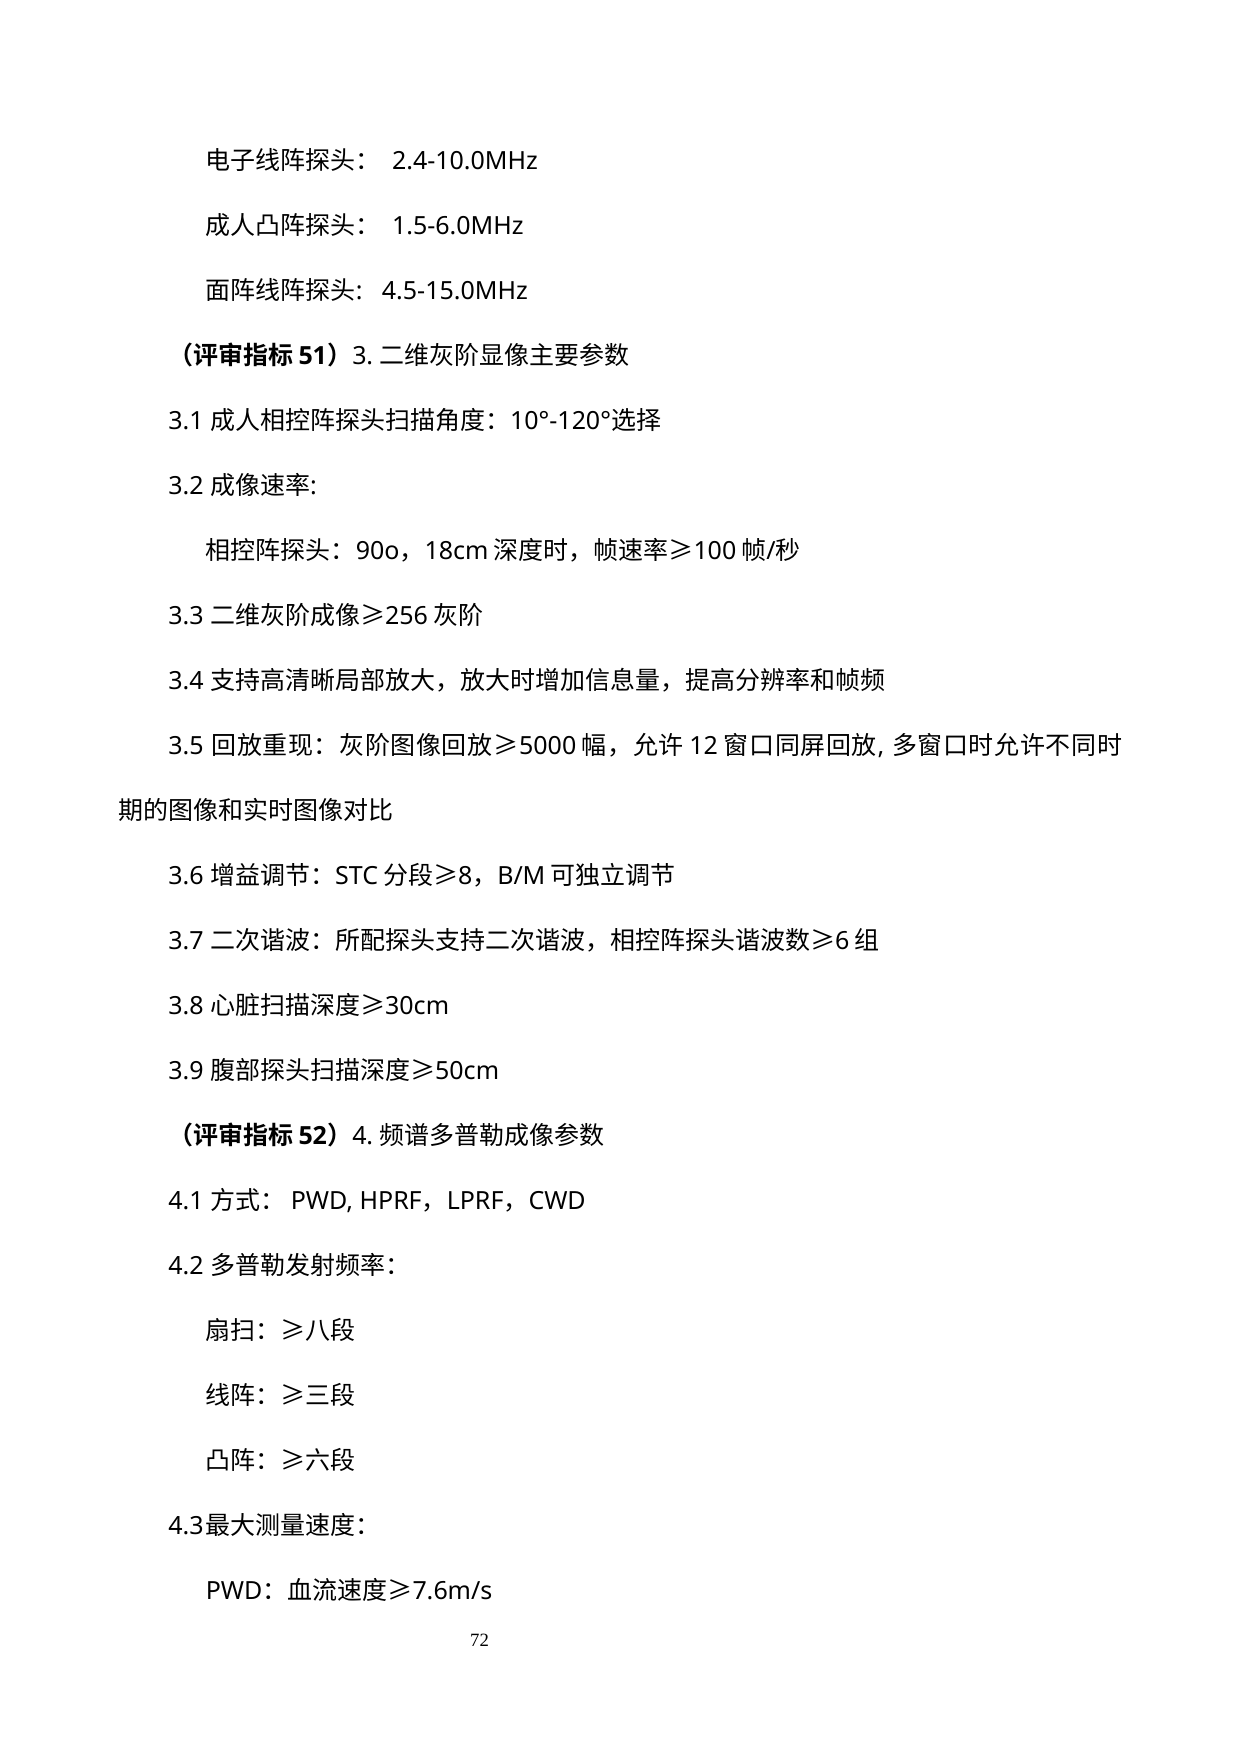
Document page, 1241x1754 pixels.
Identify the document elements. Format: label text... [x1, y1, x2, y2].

text 相控阵探头：90o，18cm深度时，帧速率≥100帧/秒 [118, 516, 1122, 581]
text （评审指标51）3. 二维灰阶显像主要参数 [118, 321, 1122, 386]
text 3.3 二维灰阶成像≥256灰阶 [118, 581, 1122, 646]
text 3.1 成人相控阵探头扫描角度：10°-120°选择 [118, 386, 1122, 451]
text 成人凸阵探头： 1.5-6.0MHz [118, 191, 1122, 256]
text 4.1 方式： PWD, HPRF，LPRF，CWD [118, 1166, 1122, 1231]
text 面阵线阵探头: 4.5-15.0MHz [118, 256, 1122, 321]
text 4.3 最大测量速度： [118, 1491, 1122, 1556]
text 凸阵：≥六段 [118, 1426, 1122, 1491]
text 扇扫：≥八段 [118, 1296, 1122, 1361]
text （评审指标52）4. 频谱多普勒成像参数 [118, 1101, 1122, 1166]
text 3.2 成像速率: [118, 451, 1122, 516]
text 4.2 多普勒发射频率： [118, 1231, 1122, 1296]
text 3.7 二次谐波：所配探头支持二次谐波，相控阵探头谐波数≥6组 [118, 906, 1122, 971]
text PWD：血流速度≥7.6m/s [118, 1556, 1122, 1621]
text 3.8 心脏扫描深度≥30cm [118, 971, 1122, 1036]
text 3.4 支持高清晰局部放大，放大时增加信息量，提高分辨率和帧频 [118, 646, 1122, 711]
text 3.9 腹部探头扫描深度≥50cm [118, 1036, 1122, 1101]
text 电子线阵探头： 2.4-10.0MHz [118, 126, 1122, 191]
text 3.6 增益调节：STC分段≥8，B/M可独立调节 [118, 841, 1122, 906]
text 3.5 回放重现：灰阶图像回放≥5000幅，允许12窗口同屏回放, 多窗口时允许不同时期的图像和实时图像对比 [118, 711, 1122, 841]
text 线阵：≥三段 [118, 1361, 1122, 1426]
